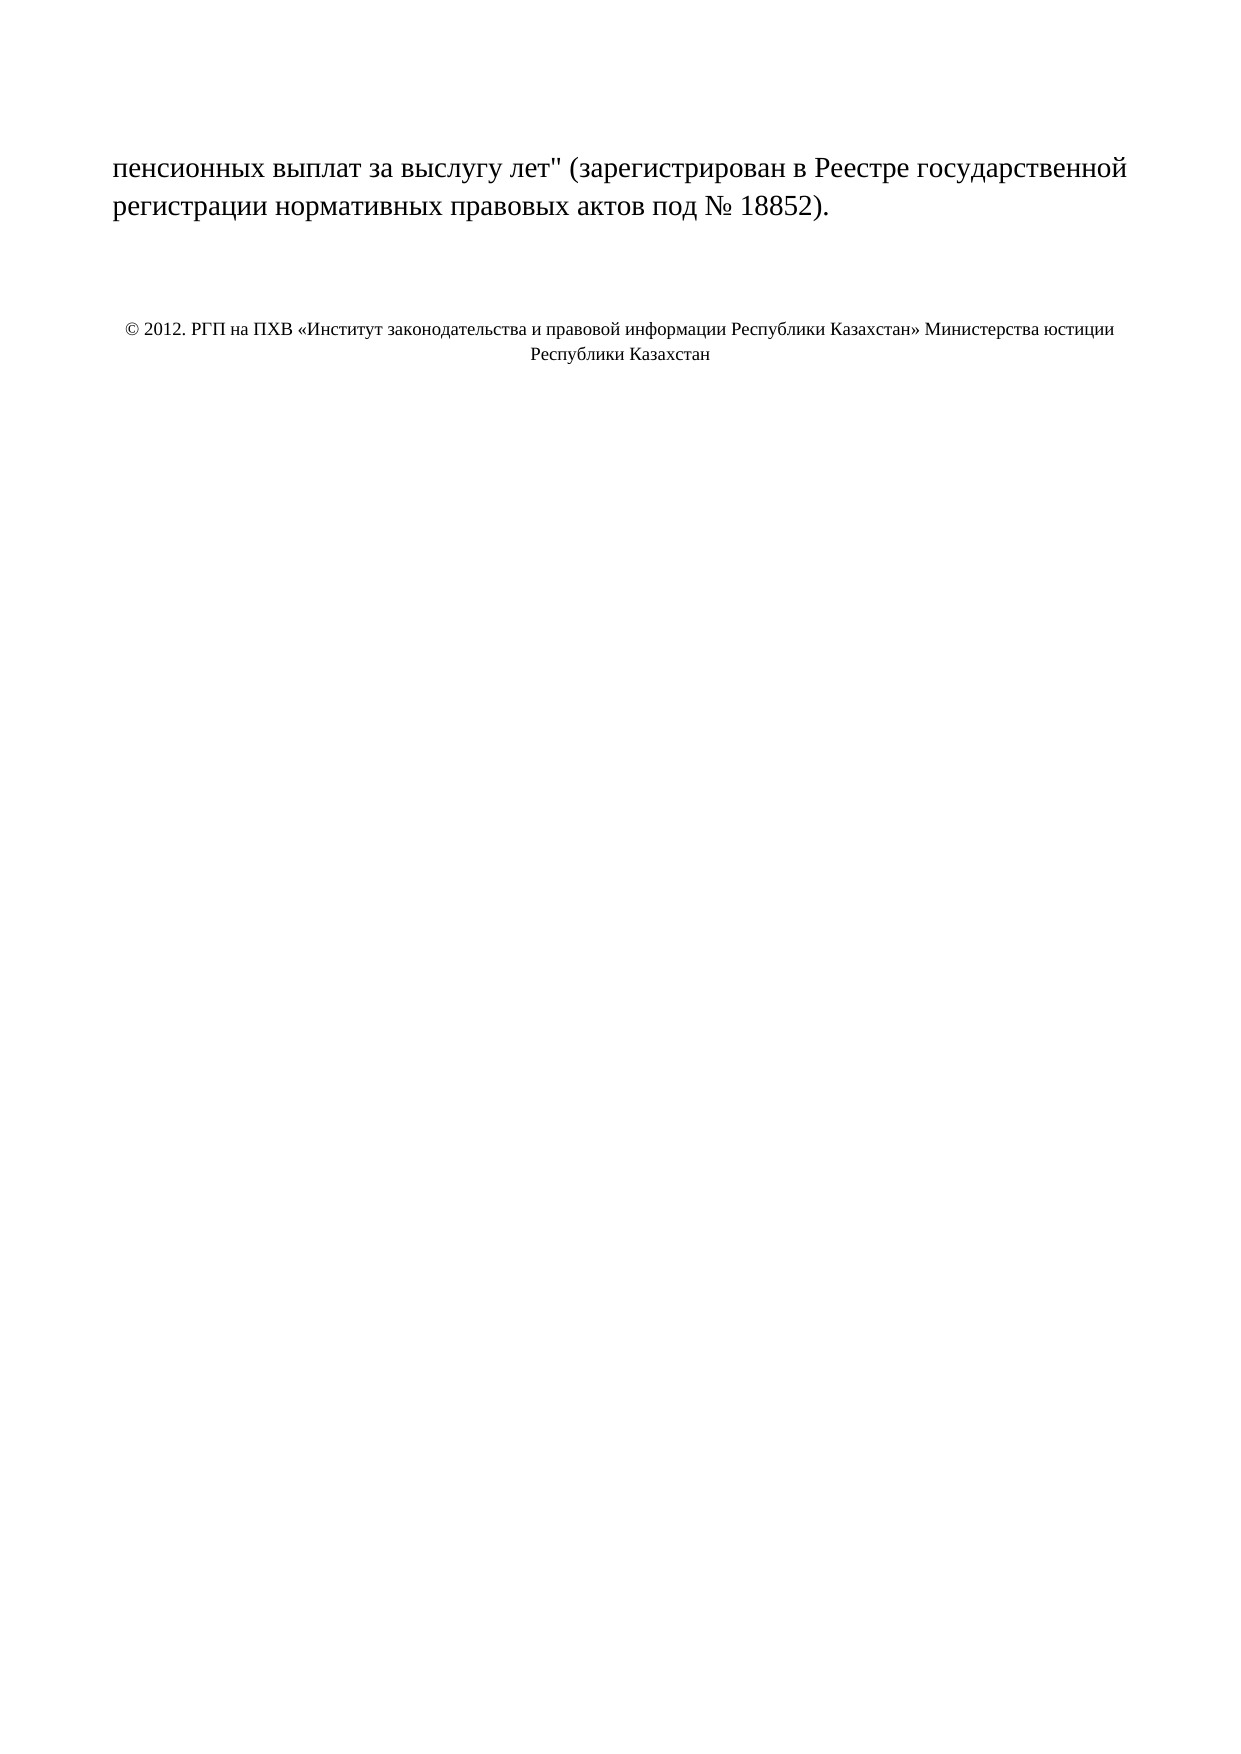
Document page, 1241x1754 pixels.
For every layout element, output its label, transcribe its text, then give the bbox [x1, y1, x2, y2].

text © 2012. РГП на ПХВ «Институт законодательства и правовой информации Республики Казахстан» Министерства юстиции Республики Казахстан [112, 318, 1128, 364]
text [112, 150, 1128, 222]
